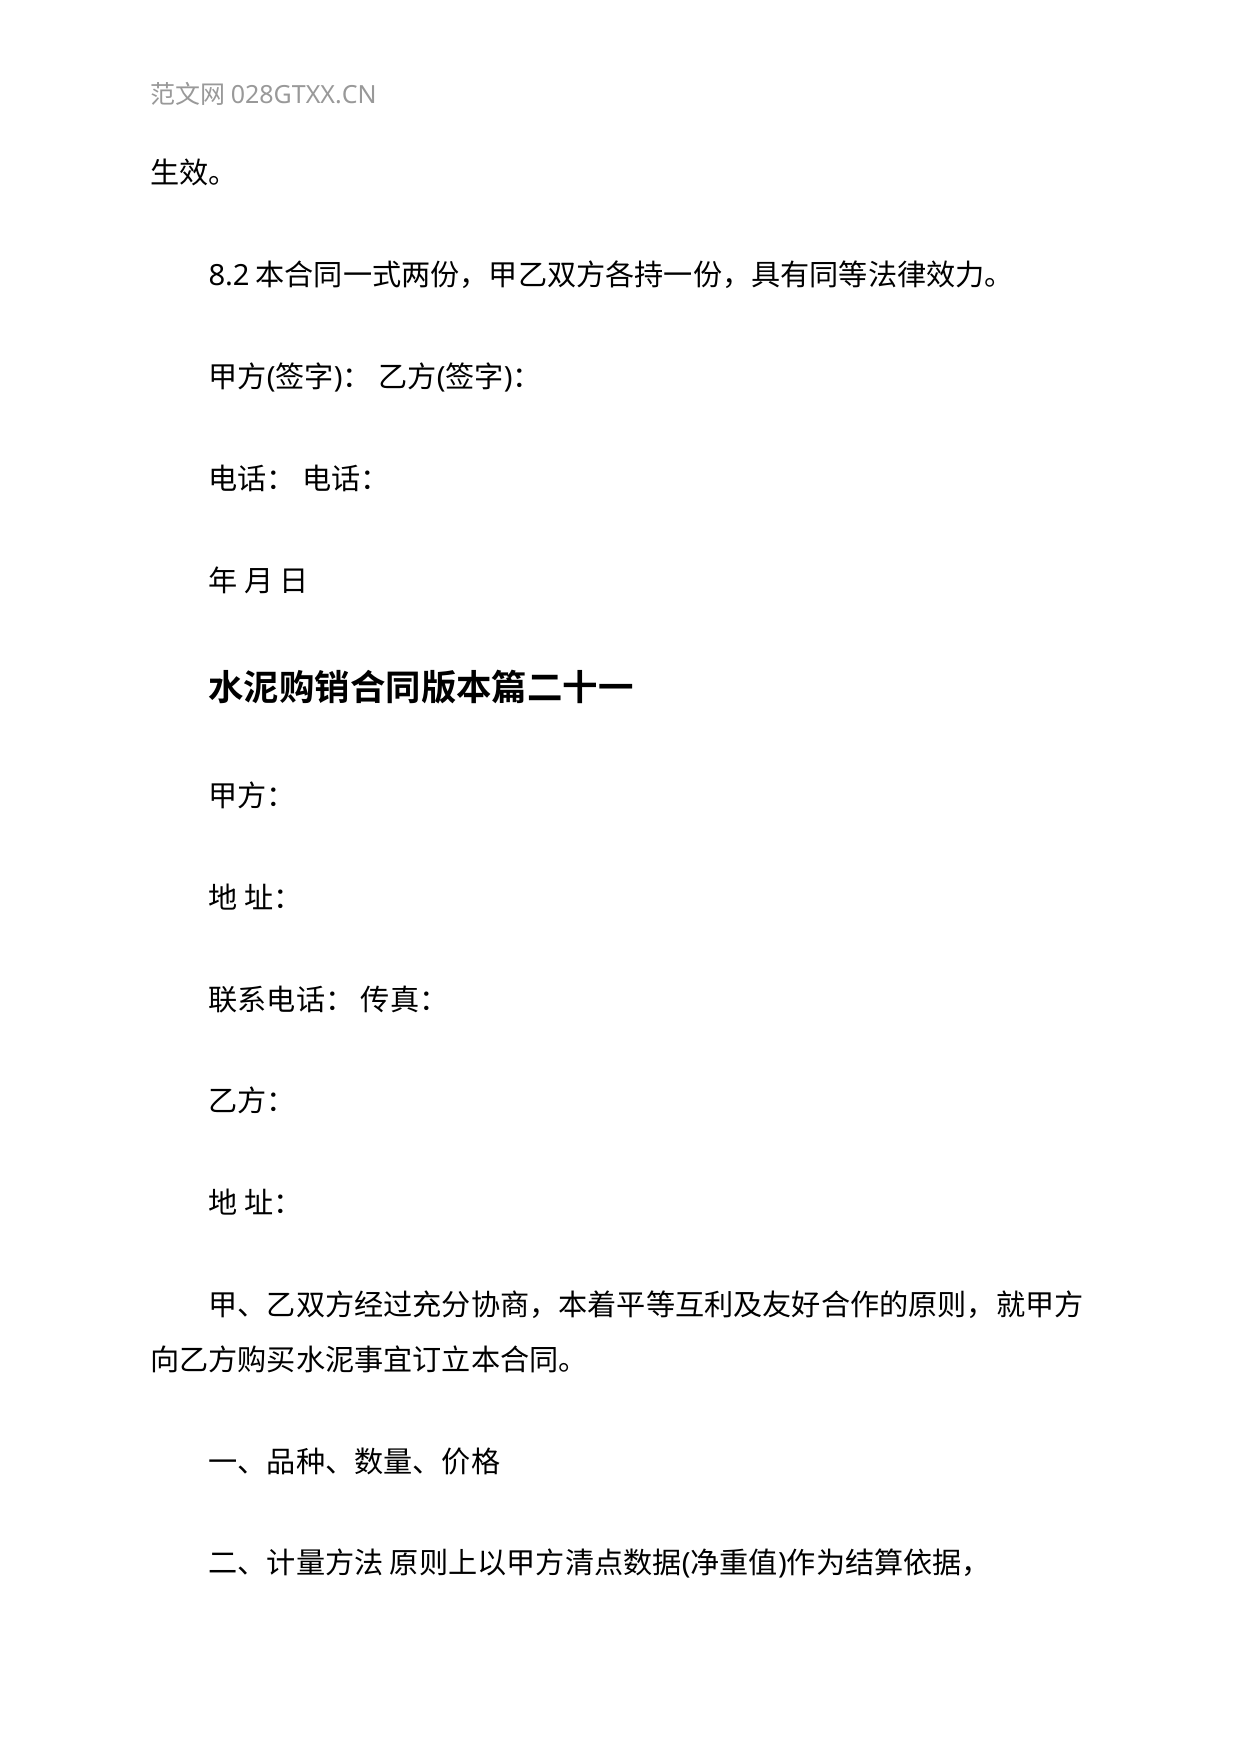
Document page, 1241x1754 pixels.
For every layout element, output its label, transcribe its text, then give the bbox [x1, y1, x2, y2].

text 联系电话： 传真： [150, 976, 1090, 1018]
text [150, 150, 1090, 192]
text 地 址： [150, 874, 1090, 917]
text 甲、乙双方经过充分协商，本着平等互利及友好合作的原则，就甲方向乙方购买水泥事宜订立本合同。 [150, 1282, 1090, 1379]
text 8.2本合同一式两份，甲乙双方各持一份，具有同等法律效力。 [150, 252, 1090, 294]
text 电话： 电话： [150, 456, 1090, 498]
text 甲方： [150, 773, 1090, 815]
text 年 月 日 [150, 557, 1090, 600]
text 乙方： [150, 1078, 1090, 1120]
text 一、品种、数量、价格 [150, 1438, 1090, 1481]
text 二、计量方法 原则上以甲方清点数据(净重值)作为结算依据， [150, 1540, 1090, 1582]
text 甲方(签字)： 乙方(签字)： [150, 354, 1090, 396]
text 地 址： [150, 1180, 1090, 1222]
text 水泥购销合同版本篇二十一 [150, 659, 1090, 711]
